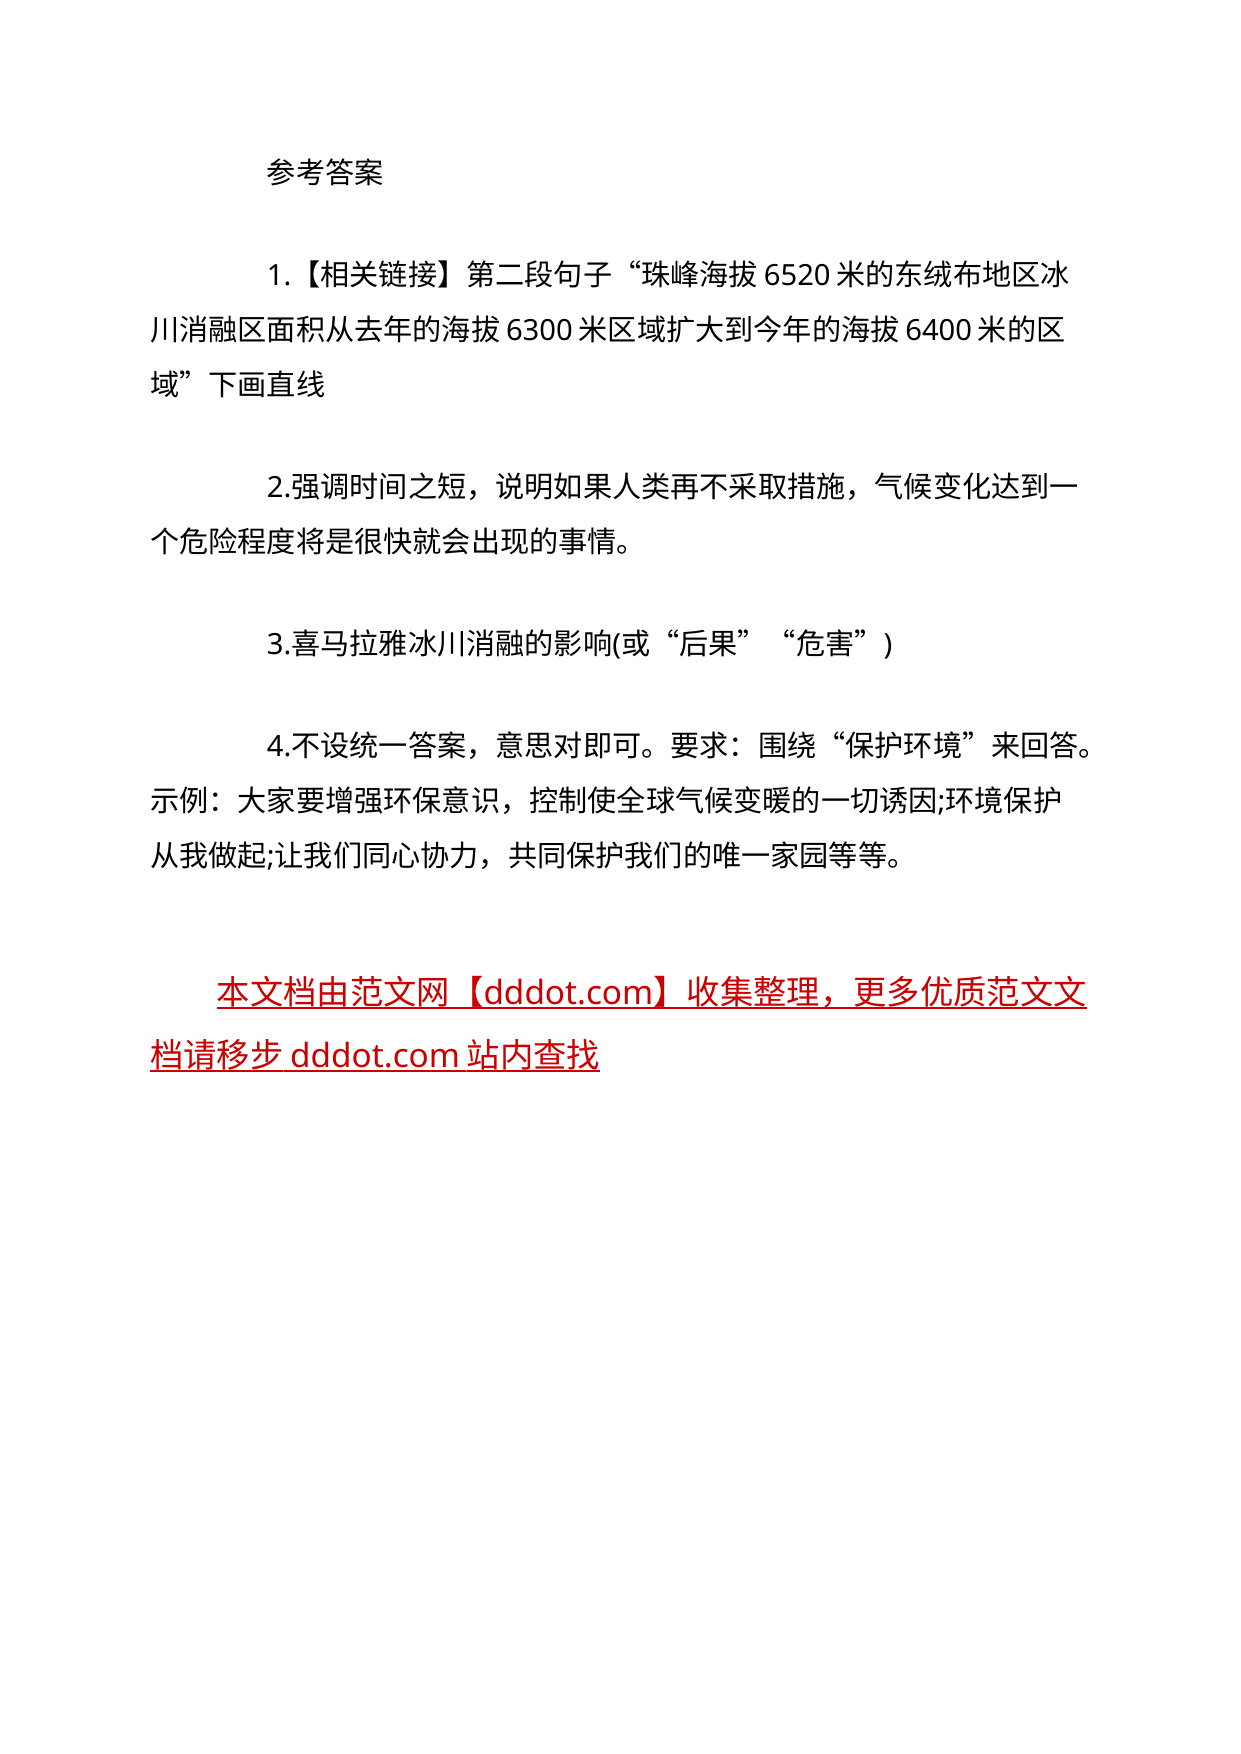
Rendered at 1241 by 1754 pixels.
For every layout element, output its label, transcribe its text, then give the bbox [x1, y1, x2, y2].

text 3.喜马拉雅冰川消融的影响(或“后果”“危害”) [150, 620, 1090, 663]
text 2.强调时间之短，说明如果人类再不采取措施，气候变化达到一个危险程度将是很快就会出现的事情。 [150, 463, 1090, 561]
text 本文档由范文网【dddot.com】收集整理，更多优质范文文档请移步dddot.com站内查找 [150, 966, 1090, 1077]
text 4.不设统一答案，意思对即可。要求：围绕“保护环境”来回答。示例：大家要增强环保意识，控制使全球气候变暖的一切诱因;环境保护从我做起;让我们同心协力，共同保护我们的唯一家园等等。 [150, 722, 1090, 875]
text 参考答案 [150, 150, 1090, 192]
text 1.【相关链接】第二段句子“珠峰海拔6520米的东绒布地区冰川消融区面积从去年的海拔6300米区域扩大到今年的海拔6400米的区域”下画直线 [150, 252, 1090, 404]
